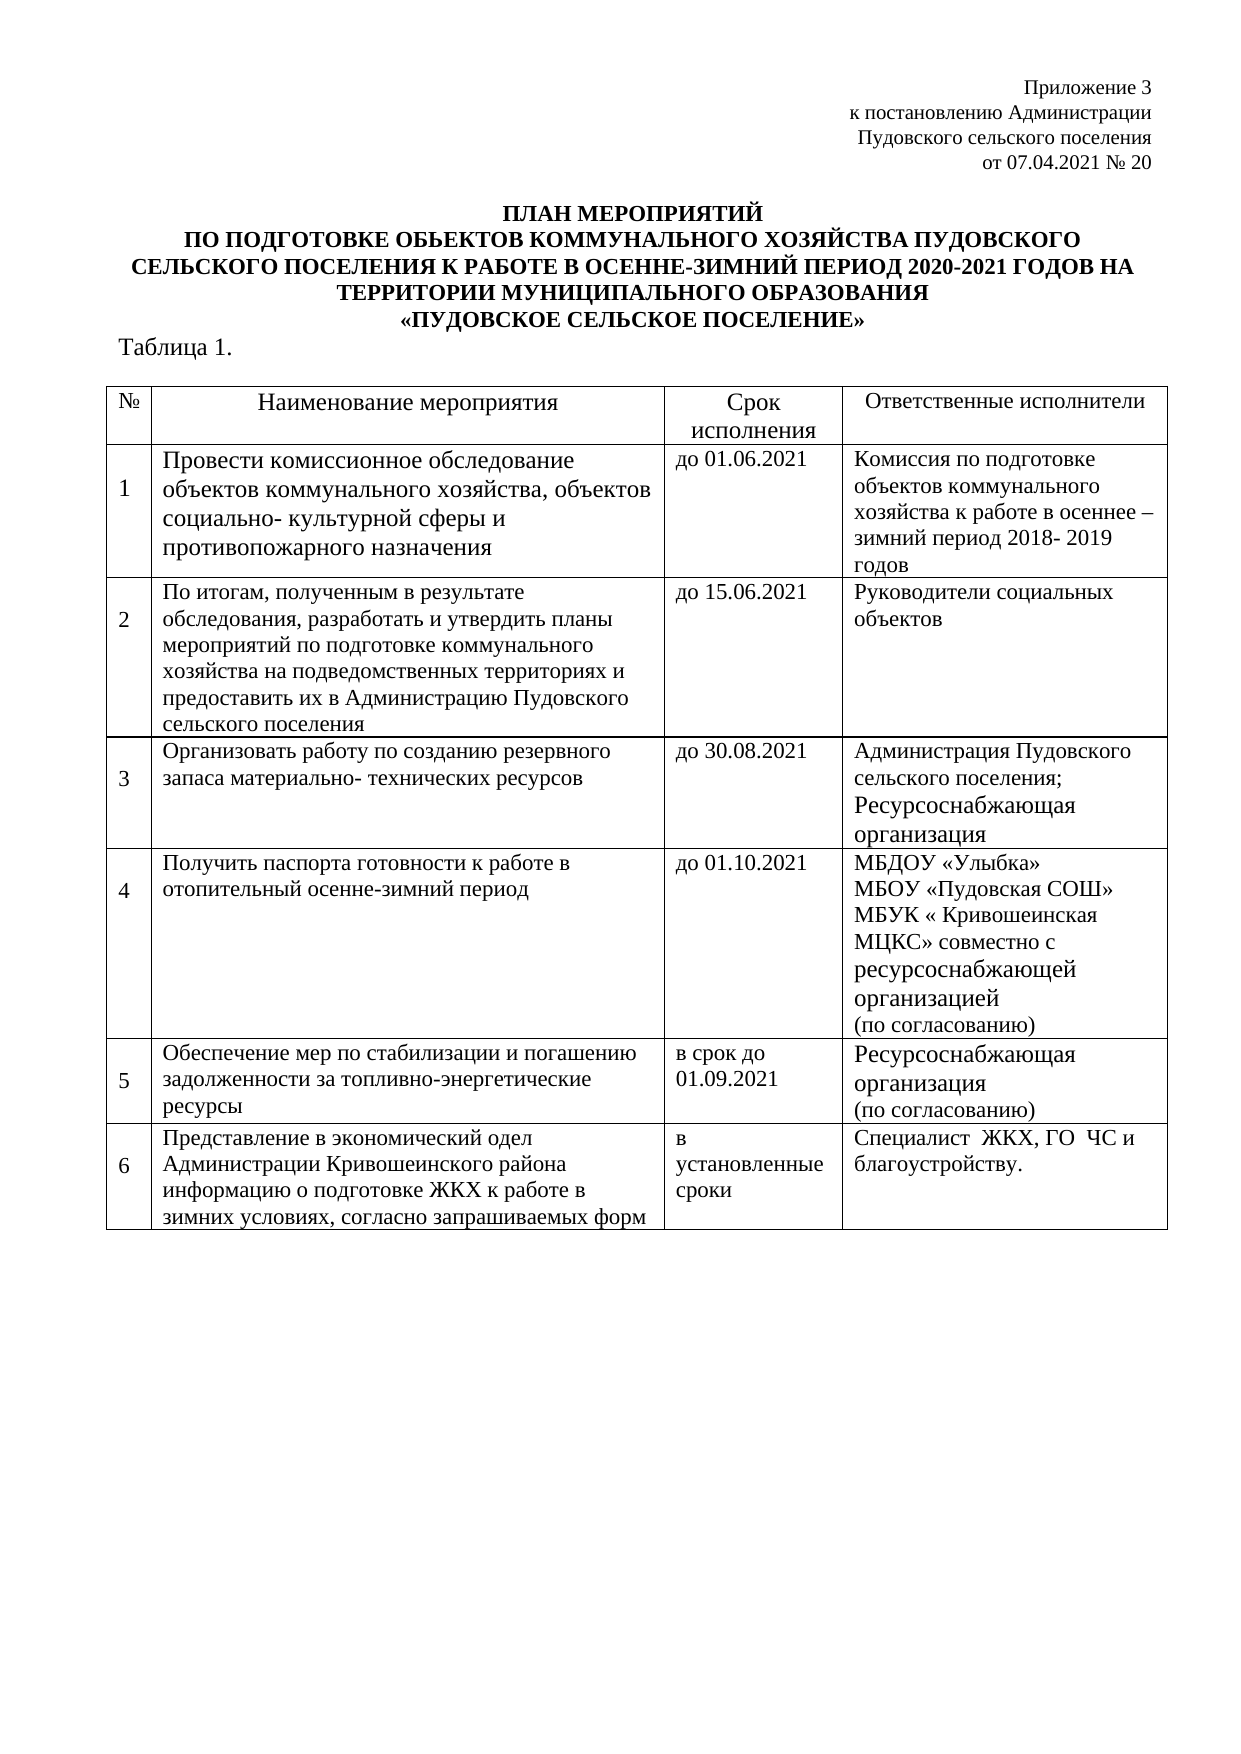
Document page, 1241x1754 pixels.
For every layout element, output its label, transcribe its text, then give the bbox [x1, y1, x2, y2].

table_cell Представление в экономический одел Администрации Кривошеинского района информацию о подготовке ЖКХ к работе в зимних условиях, согласно запрашиваемых форм [152, 1124, 664, 1229]
text от 07.04.2021 № 20 [812, 149, 1152, 174]
table_cell Получить паспорта готовности к работе в отопительный осенне-зимний период [152, 849, 664, 1038]
table_cell в срок до 01.09.2021 [665, 1039, 842, 1123]
table_cell МБДОУ «Улыбка» МБОУ «Пудовская СОШ» МБУК « Кривошеинская МЦКС» совместно с ресурсоснабжающей организацией (по согласованию) [843, 849, 1167, 1038]
table_cell Руководители социальных объектов [843, 578, 1167, 736]
table_cell Администрация Пудовского сельского поселения; Ресурсоснабжающая организация [843, 738, 1167, 848]
table_cell Комиссия по подготовке объектов коммунального хозяйства к работе в осеннее – зимний период 2018- 2019 годов [843, 445, 1167, 577]
table_cell 2 [107, 578, 151, 736]
table_header Наименование мероприятия [152, 387, 664, 444]
table_cell до 15.06.2021 [665, 578, 842, 736]
subtitle «ПУДОВСКОЕ СЕЛЬСКОЕ ПОСЕЛЕНИЕ» [118, 306, 1147, 332]
table_cell Провести комиссионное обследование объектов коммунального хозяйства, объектов социально- культурной сферы и противопожарного назначения [152, 445, 664, 577]
subtitle План мероприятий [118, 200, 1147, 227]
table_cell Ресурсоснабжающая организация (по согласованию) [843, 1039, 1167, 1123]
table_cell Обеспечение мер по стабилизации и погашению задолженности за топливно-энергетические ресурсы [152, 1039, 664, 1123]
table_cell до 30.08.2021 [665, 738, 842, 848]
text Таблица 1. [118, 332, 1152, 361]
text Приложение 3 [827, 74, 1152, 99]
table_cell 6 [107, 1124, 151, 1229]
table_cell в установленные сроки [665, 1124, 842, 1229]
table_header Ответственные исполнители [843, 387, 1167, 444]
table_cell 3 [107, 738, 151, 848]
text к постановлению Администрации Пудовского сельского поселения [812, 99, 1152, 149]
table_header № [107, 387, 151, 444]
table_cell 4 [107, 849, 151, 1038]
table_header Срок исполнения [665, 387, 842, 444]
table_cell 1 [107, 445, 151, 577]
table_cell до 01.06.2021 [665, 445, 842, 577]
table_cell Специалист ЖКХ, ГО ЧС и благоустройству. [843, 1124, 1167, 1229]
table_cell По итогам, полученным в результате обследования, разработать и утвердить планы мероприятий по подготовке коммунального хозяйства на подведомственных территориях и предоставить их в Администрацию Пудовского сельского поселения [152, 578, 664, 736]
subtitle по подготовке обьектов коммунального хозяйства пудовского сельского поселения к работе в осенне-зимний период 2020-2021 годов НА ТЕРРИТОРИИ МУНИЦИПАЛЬНОГО ОБРАЗОВАНИЯ [118, 227, 1147, 306]
table_cell до 01.10.2021 [665, 849, 842, 1038]
table_cell Организовать работу по созданию резервного запаса материально- технических ресурсов [152, 738, 664, 848]
table_cell 5 [107, 1039, 151, 1123]
